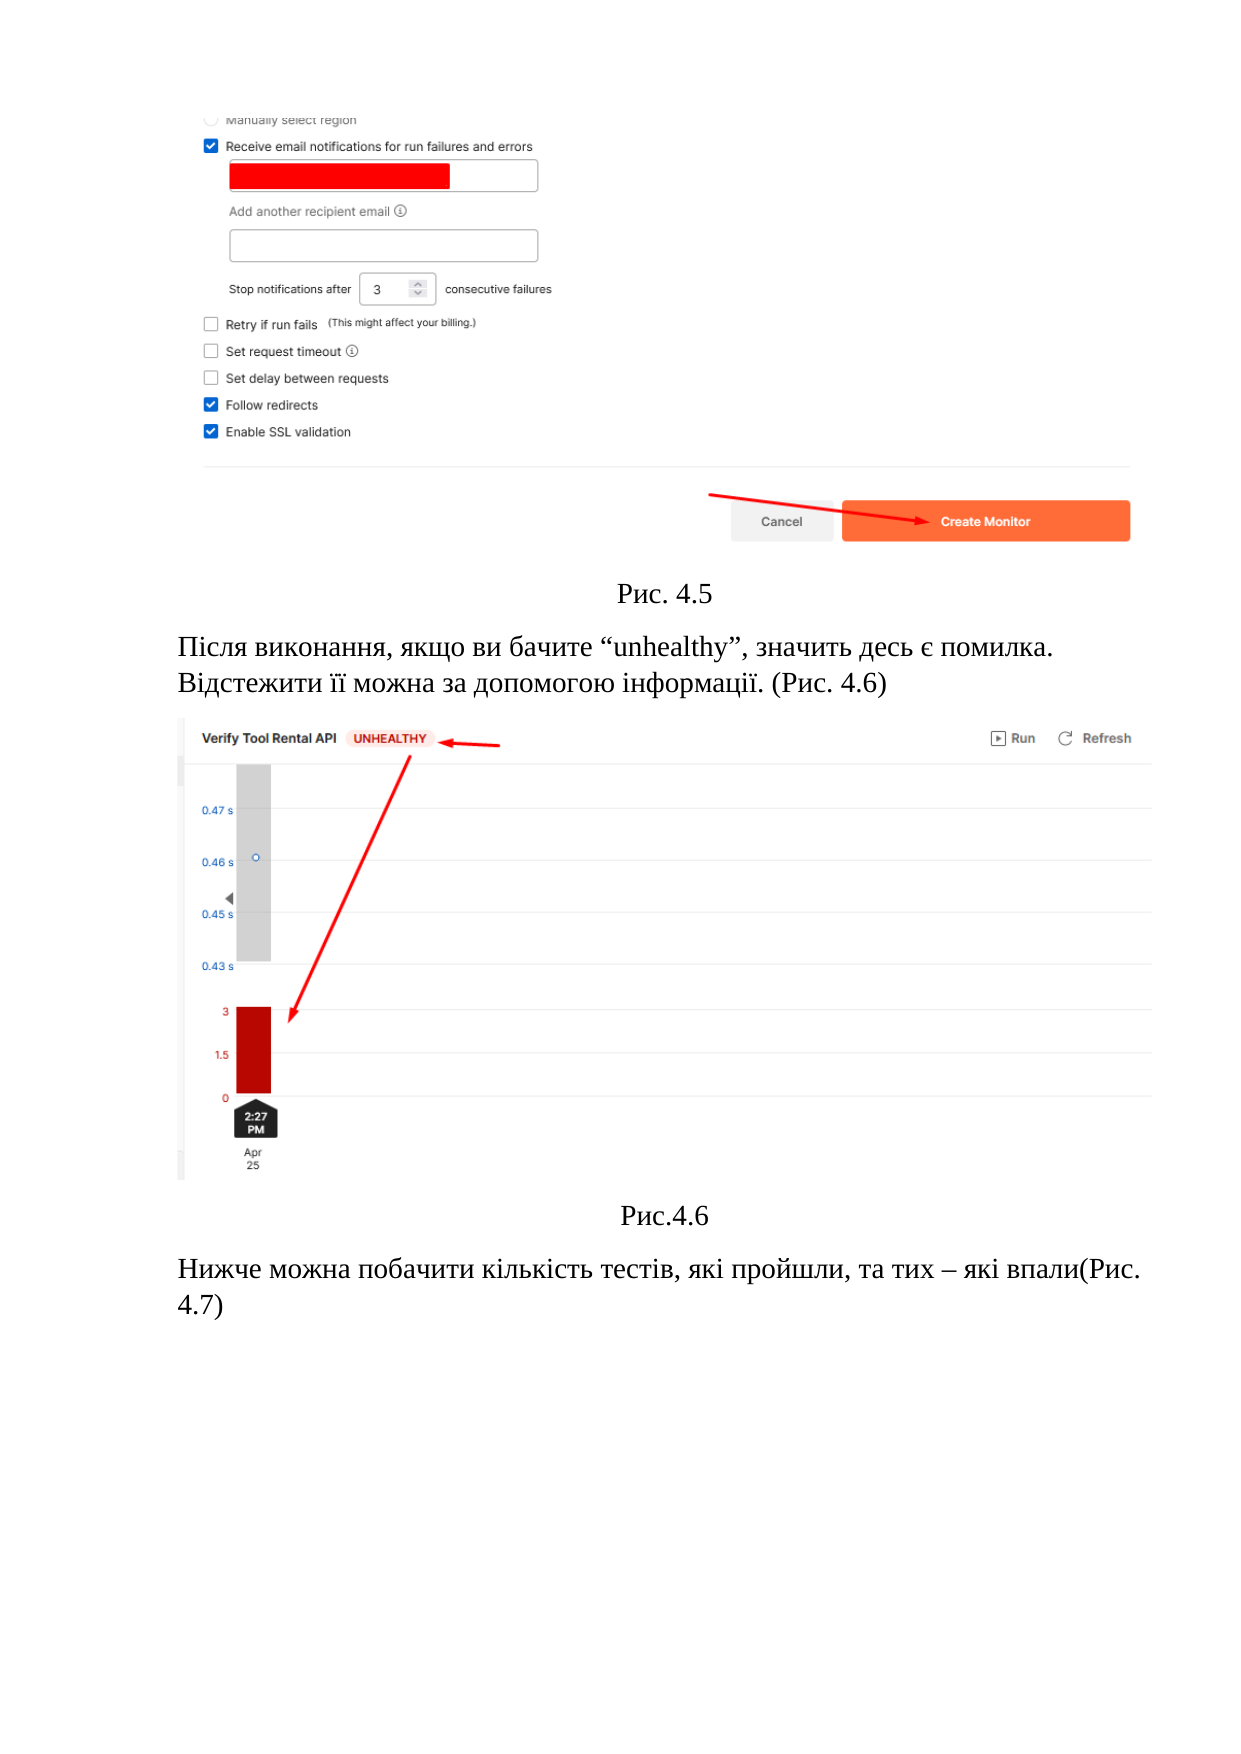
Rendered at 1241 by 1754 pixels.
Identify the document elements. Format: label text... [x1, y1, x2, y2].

text Після виконання, якщо ви бачите “unhealthy”, значить десь є помилка. Відстежити її можна за допомогою інформації. (Рис. 4.6) [177, 629, 1152, 699]
picture [177, 718, 1152, 1180]
text Рис.4.6 [177, 1198, 1152, 1232]
picture [177, 118, 1152, 558]
text Рис. 4.5 [177, 576, 1152, 610]
text Нижче можна побачити кількість тестів, які пройшли, та тих – які впали(Рис. 4.7) [177, 1251, 1152, 1321]
